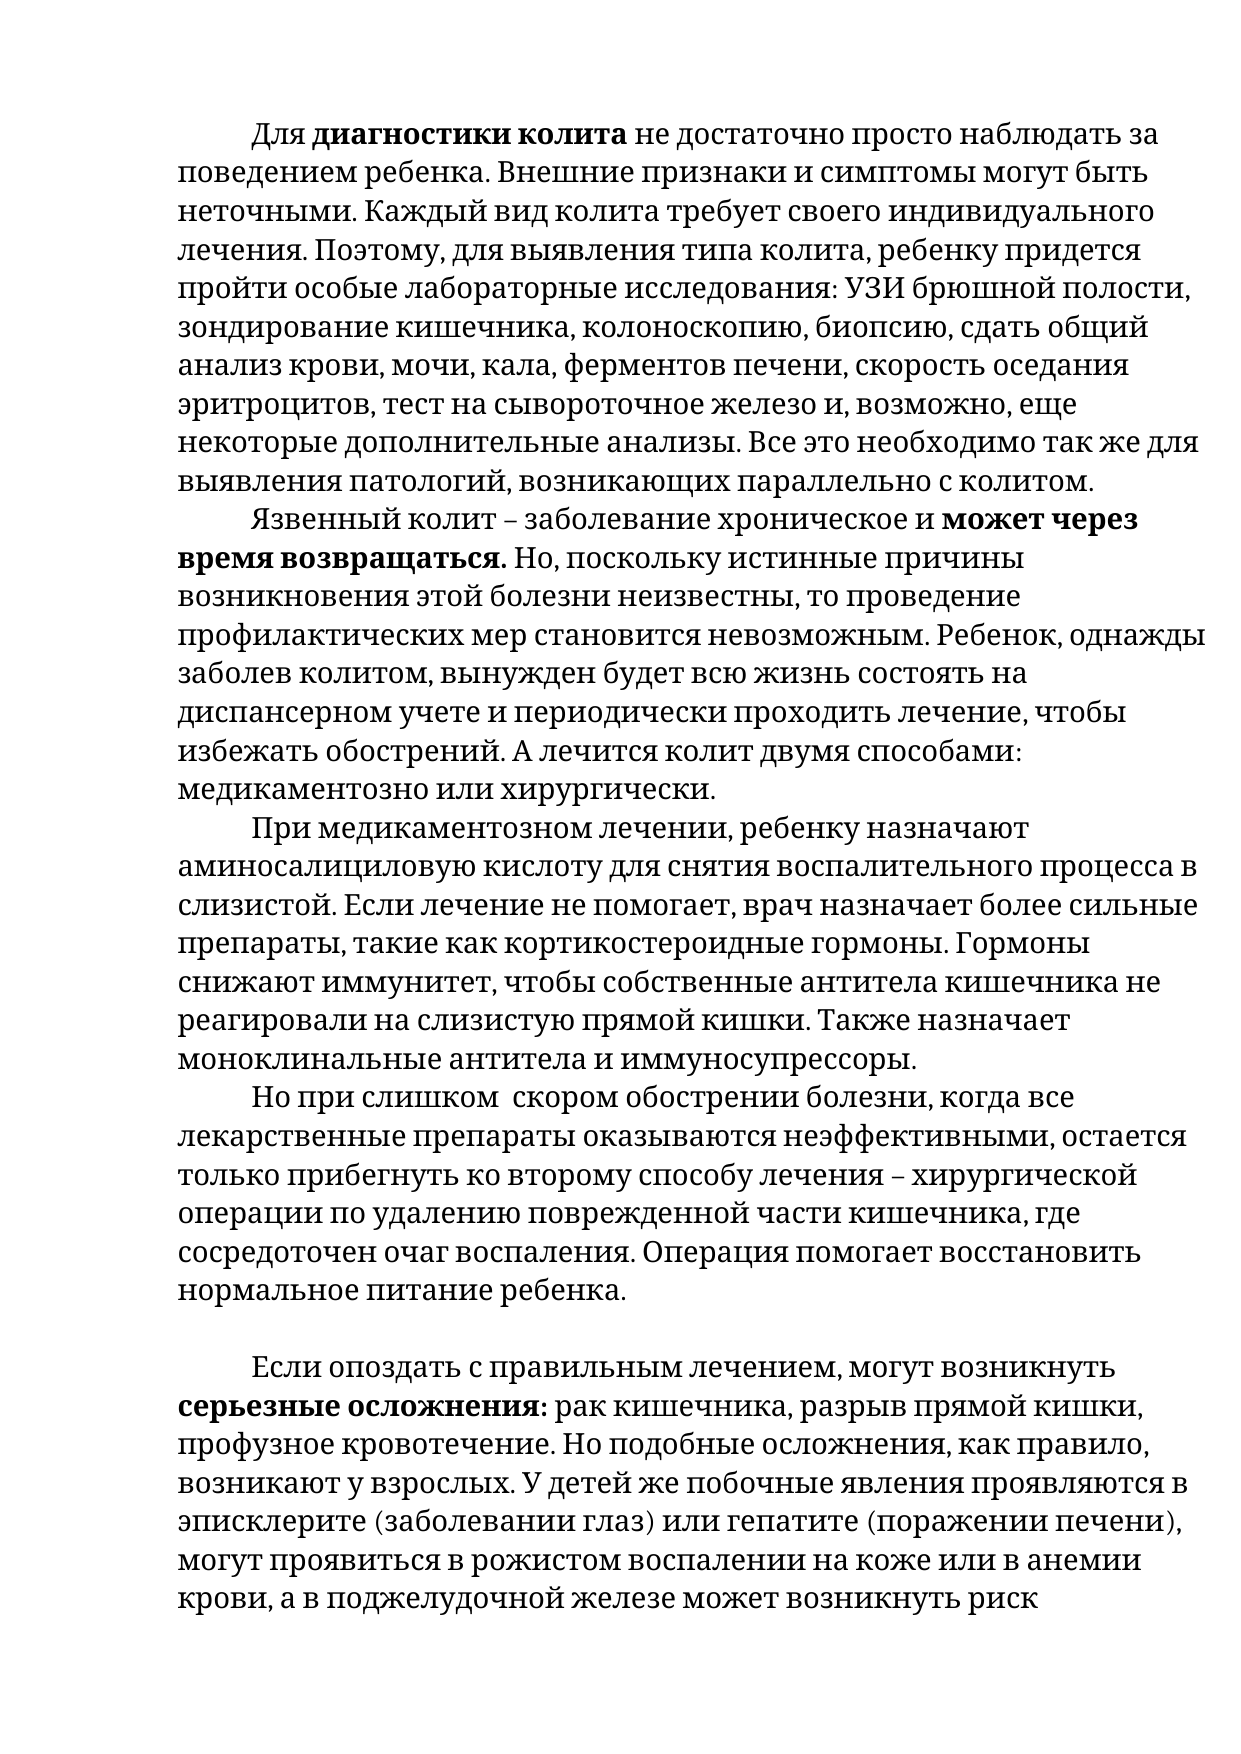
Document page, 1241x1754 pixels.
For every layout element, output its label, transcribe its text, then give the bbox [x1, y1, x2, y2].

text При медикаментозном лечении, ребенку назначают аминосалициловую кислоту для снятия воспалительного процесса в слизистой. Если лечение не помогает, врач назначает более сильные препараты, такие как кортикостероидные гормоны. Гормоны снижают иммунитет, чтобы собственные антитела кишечника не реагировали на слизистую прямой кишки. Также назначает моноклинальные антитела и иммуносупрессоры. [177, 812, 1211, 1077]
text Для диагностики колита не достаточно просто наблюдать за поведением ребенка. Внешние признаки и симптомы могут быть неточными. Каждый вид колита требует своего индивидуального лечения. Поэтому, для выявления типа колита, ребенку придется пройти особые лабораторные исследования: УЗИ брюшной полости, зондирование кишечника, колоноскопию, биопсию, сдать общий анализ крови, мочи, кала, ферментов печени, скорость оседания эритроцитов, тест на сывороточное железо и, возможно, еще некоторые дополнительные анализы. Все это необходимо так же для выявления патологий, возникающих параллельно с колитом. [177, 118, 1211, 498]
text Но при слишком скором обострении болезни, когда все лекарственные препараты оказываются неэффективными, остается только прибегнуть ко второму способу лечения – хирургической операции по удалению поврежденной части кишечника, где сосредоточен очаг воспаления. Операция помогает восстановить нормальное питание ребенка. [177, 1082, 1211, 1308]
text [177, 1351, 1211, 1616]
text Язвенный колит – заболевание хроническое и может через время возвращаться. Но, поскольку истинные причины возникновения этой болезни неизвестны, то проведение профилактических мер становится невозможным. Ребенок, однажды заболев колитом, вынужден будет всю жизнь состоять на диспансерном учете и периодически проходить лечение, чтобы избежать обострений. А лечится колит двумя способами: медикаментозно или хирургически. [177, 503, 1211, 807]
